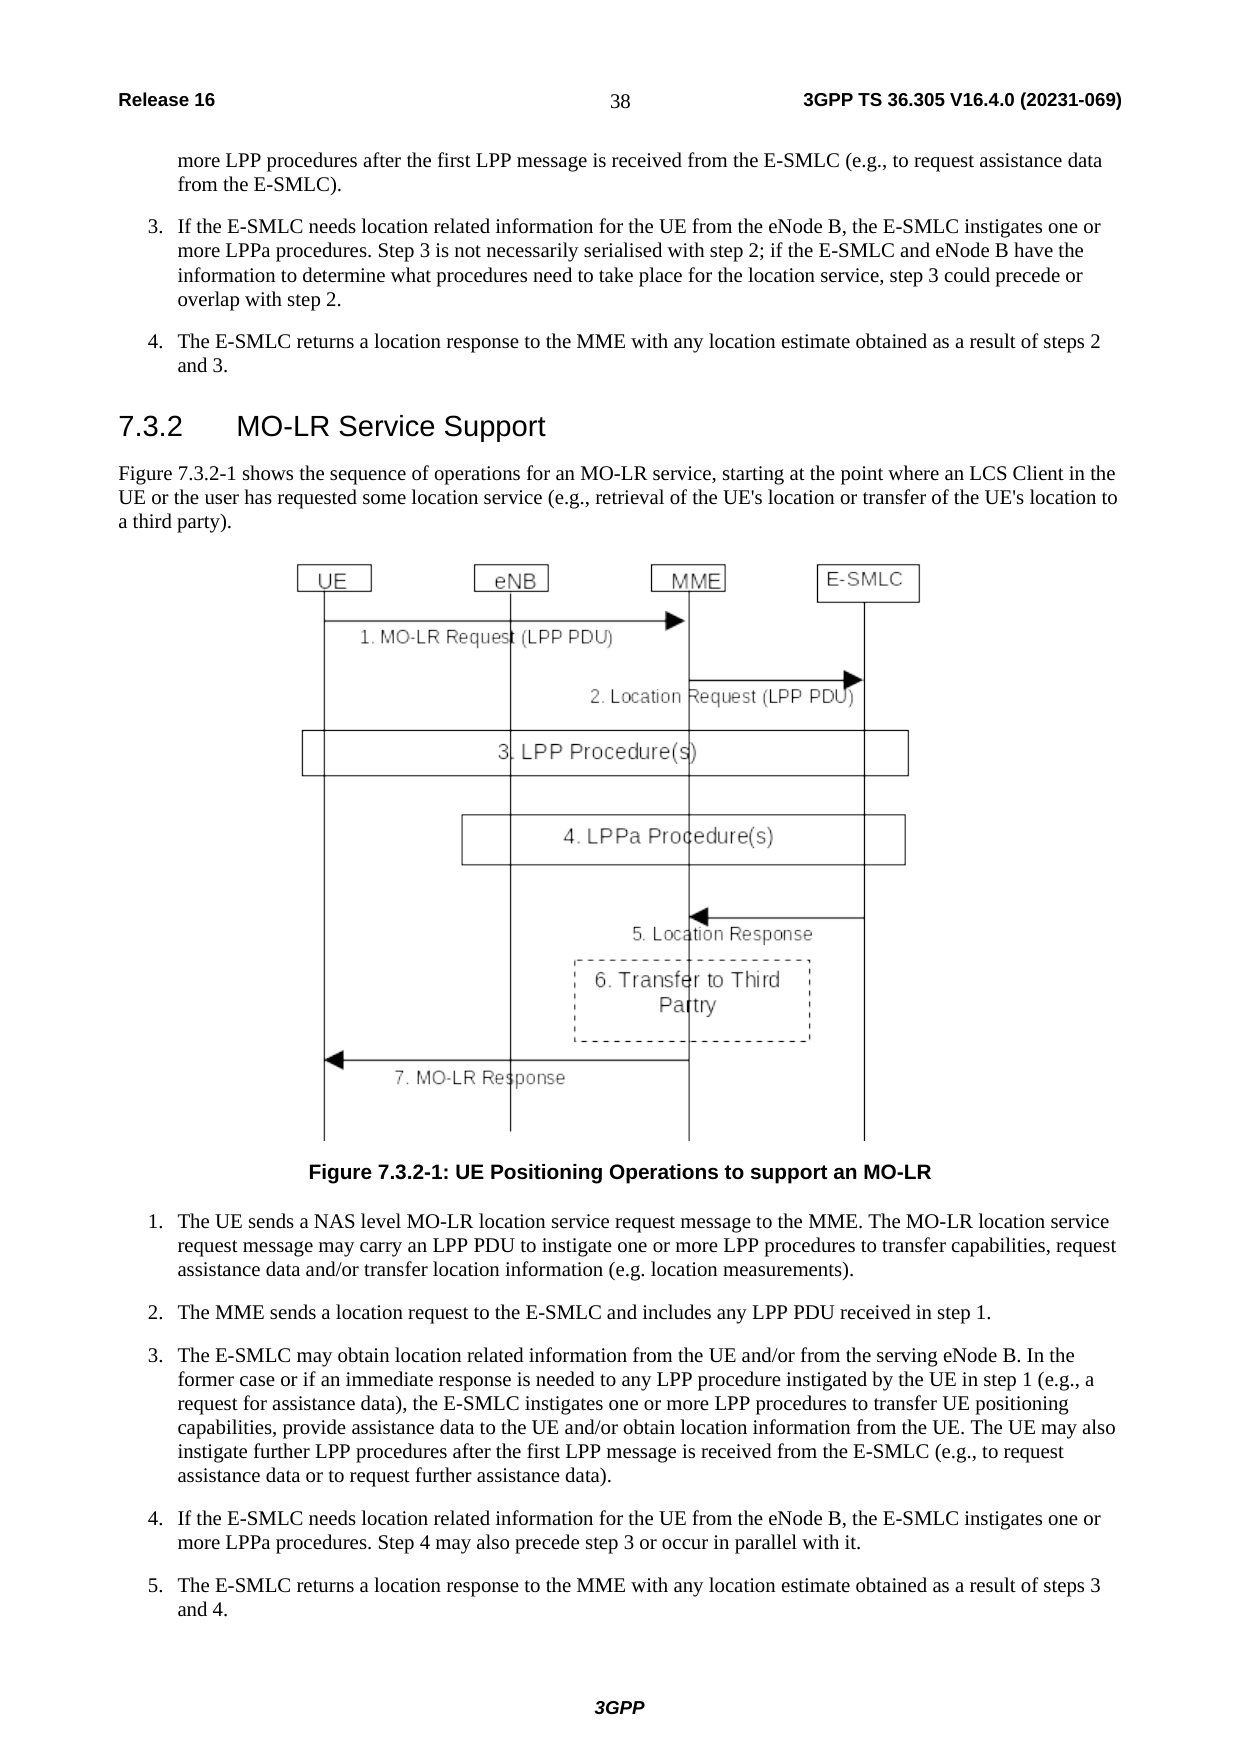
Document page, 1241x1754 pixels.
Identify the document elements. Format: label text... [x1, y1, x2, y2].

text 3. The E-SMLC may obtain location related information from the UE and/or from the serving eNode B. In the former case or if an immediate response is needed to any LPP procedure instigated by the UE in step 1 (e.g., a request for assistance data), the E-SMLC instigates one or more LPP procedures to transfer UE positioning capabilities, provide assistance data to the UE and/or obtain location information from the UE. The UE may also instigate further LPP procedures after the first LPP message is received from the E-SMLC (e.g., to request assistance data or to request further assistance data). [148, 1342, 1122, 1487]
text 2. The MME sends a location request to the E-SMLC and includes any LPP PDU received in step 1. [148, 1300, 1122, 1324]
text 5. The E-SMLC returns a location response to the MME with any location estimate obtained as a result of steps 3 and 4. [148, 1572, 1122, 1621]
text Figure 7.3.2-1 shows the sequence of operations for an MO-LR service, starting at the point where an LCS Client in the UE or the user has requested some location service (e.g., retrieval of the UE's location or transfer of the UE's location to a third party). [118, 461, 1122, 533]
text 4. If the E-SMLC needs location related information for the UE from the eNode B, the E-SMLC instigates one or more LPPa procedures. Step 4 may also precede step 3 or occur in parallel with it. [148, 1506, 1122, 1554]
text Figure 7.3.2-1: UE Positioning Operations to support an MO-LR [118, 1160, 1122, 1184]
text 1. The UE sends a NAS level MO-LR location service request message to the MME. The MO-LR location service request message may carry an LPP PDU to instigate one or more LPP procedures to transfer capabilities, request assistance data and/or transfer location information (e.g. location measurements). [148, 1209, 1122, 1281]
subtitle 7.3.2 MO-LR Service Support [118, 409, 1122, 442]
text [148, 147, 1122, 196]
text 4. The E-SMLC returns a location response to the MME with any location estimate obtained as a result of steps 2 and 3. [148, 329, 1122, 377]
text 3. If the E-SMLC needs location related information for the UE from the eNode B, the E-SMLC instigates one or more LPPa procedures. Step 3 is not necessarily serialised with step 2; if the E-SMLC and eNode B have the information to determine what procedures need to take place for the location service, step 3 could precede or overlap with step 2. [148, 214, 1122, 311]
